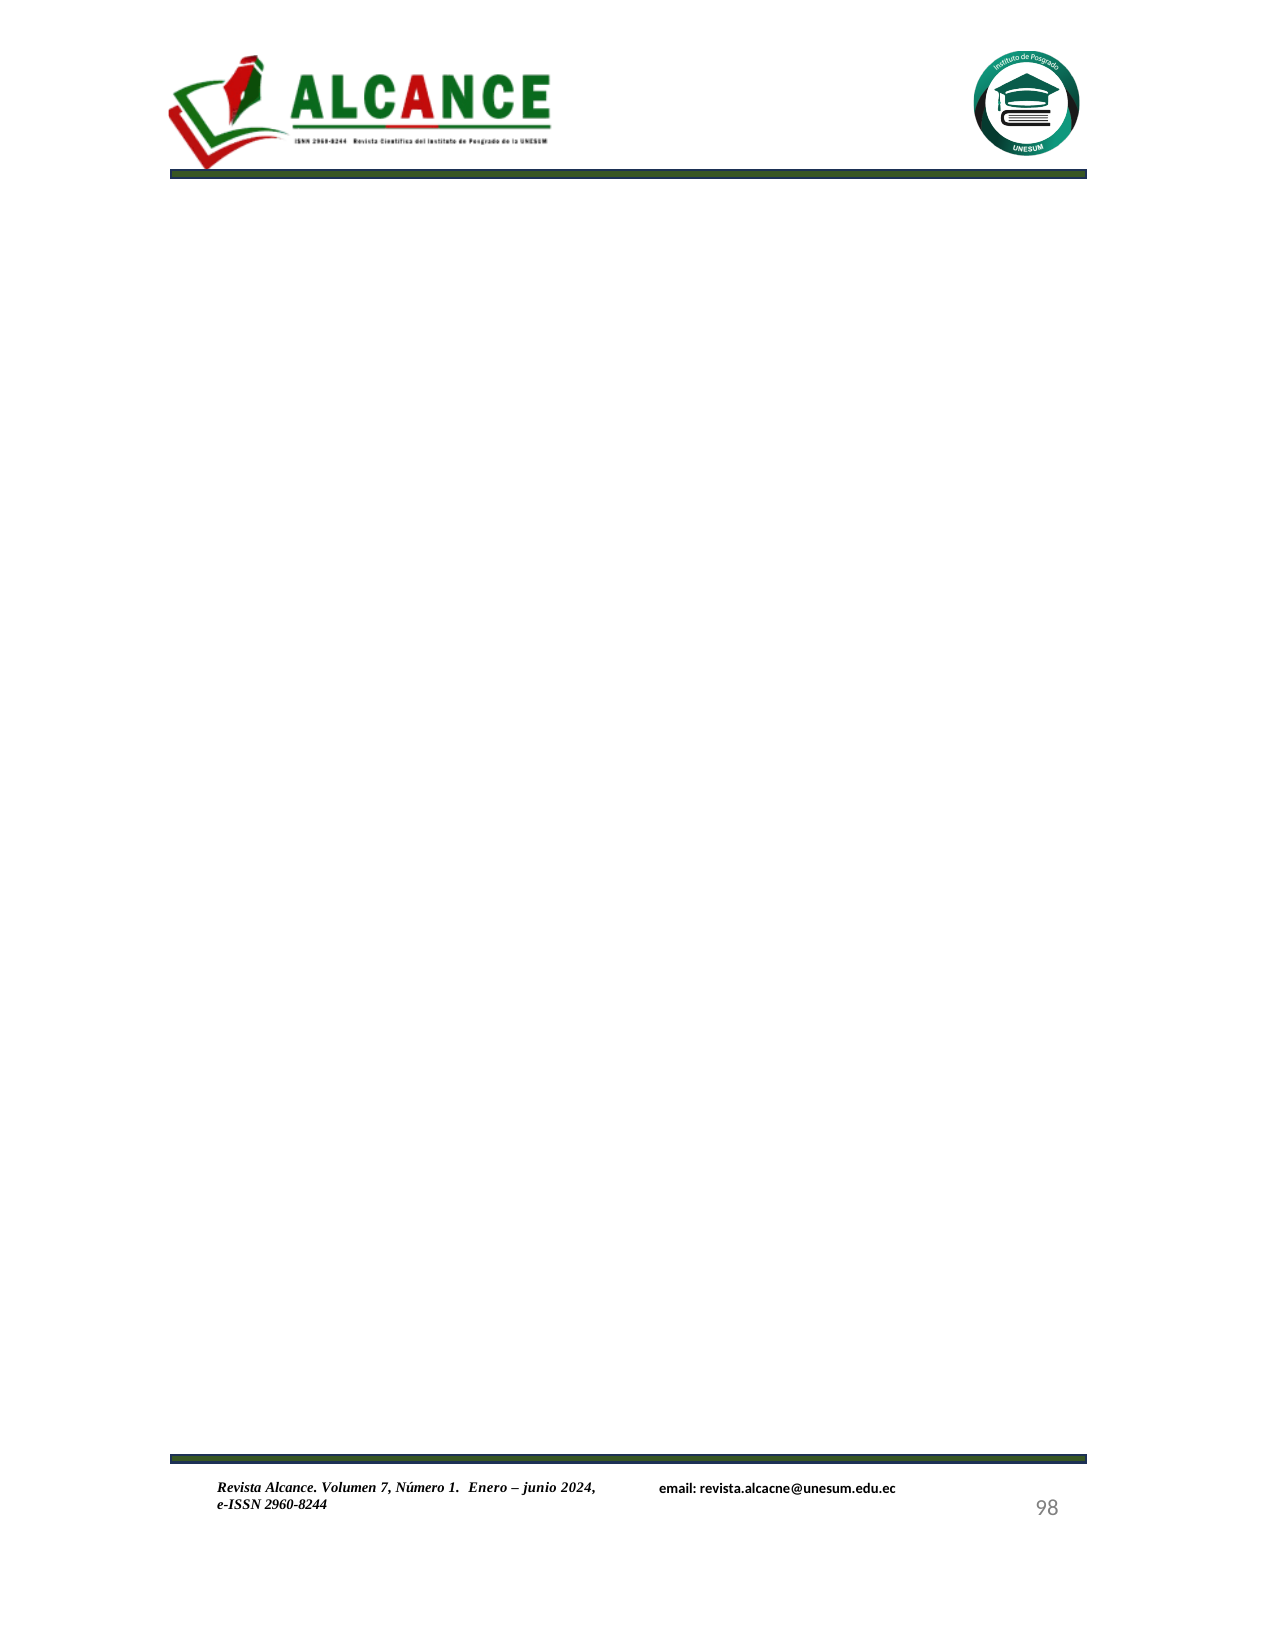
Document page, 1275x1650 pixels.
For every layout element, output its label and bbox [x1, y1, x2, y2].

picture [973, 51, 1080, 156]
picture [168, 55, 558, 171]
